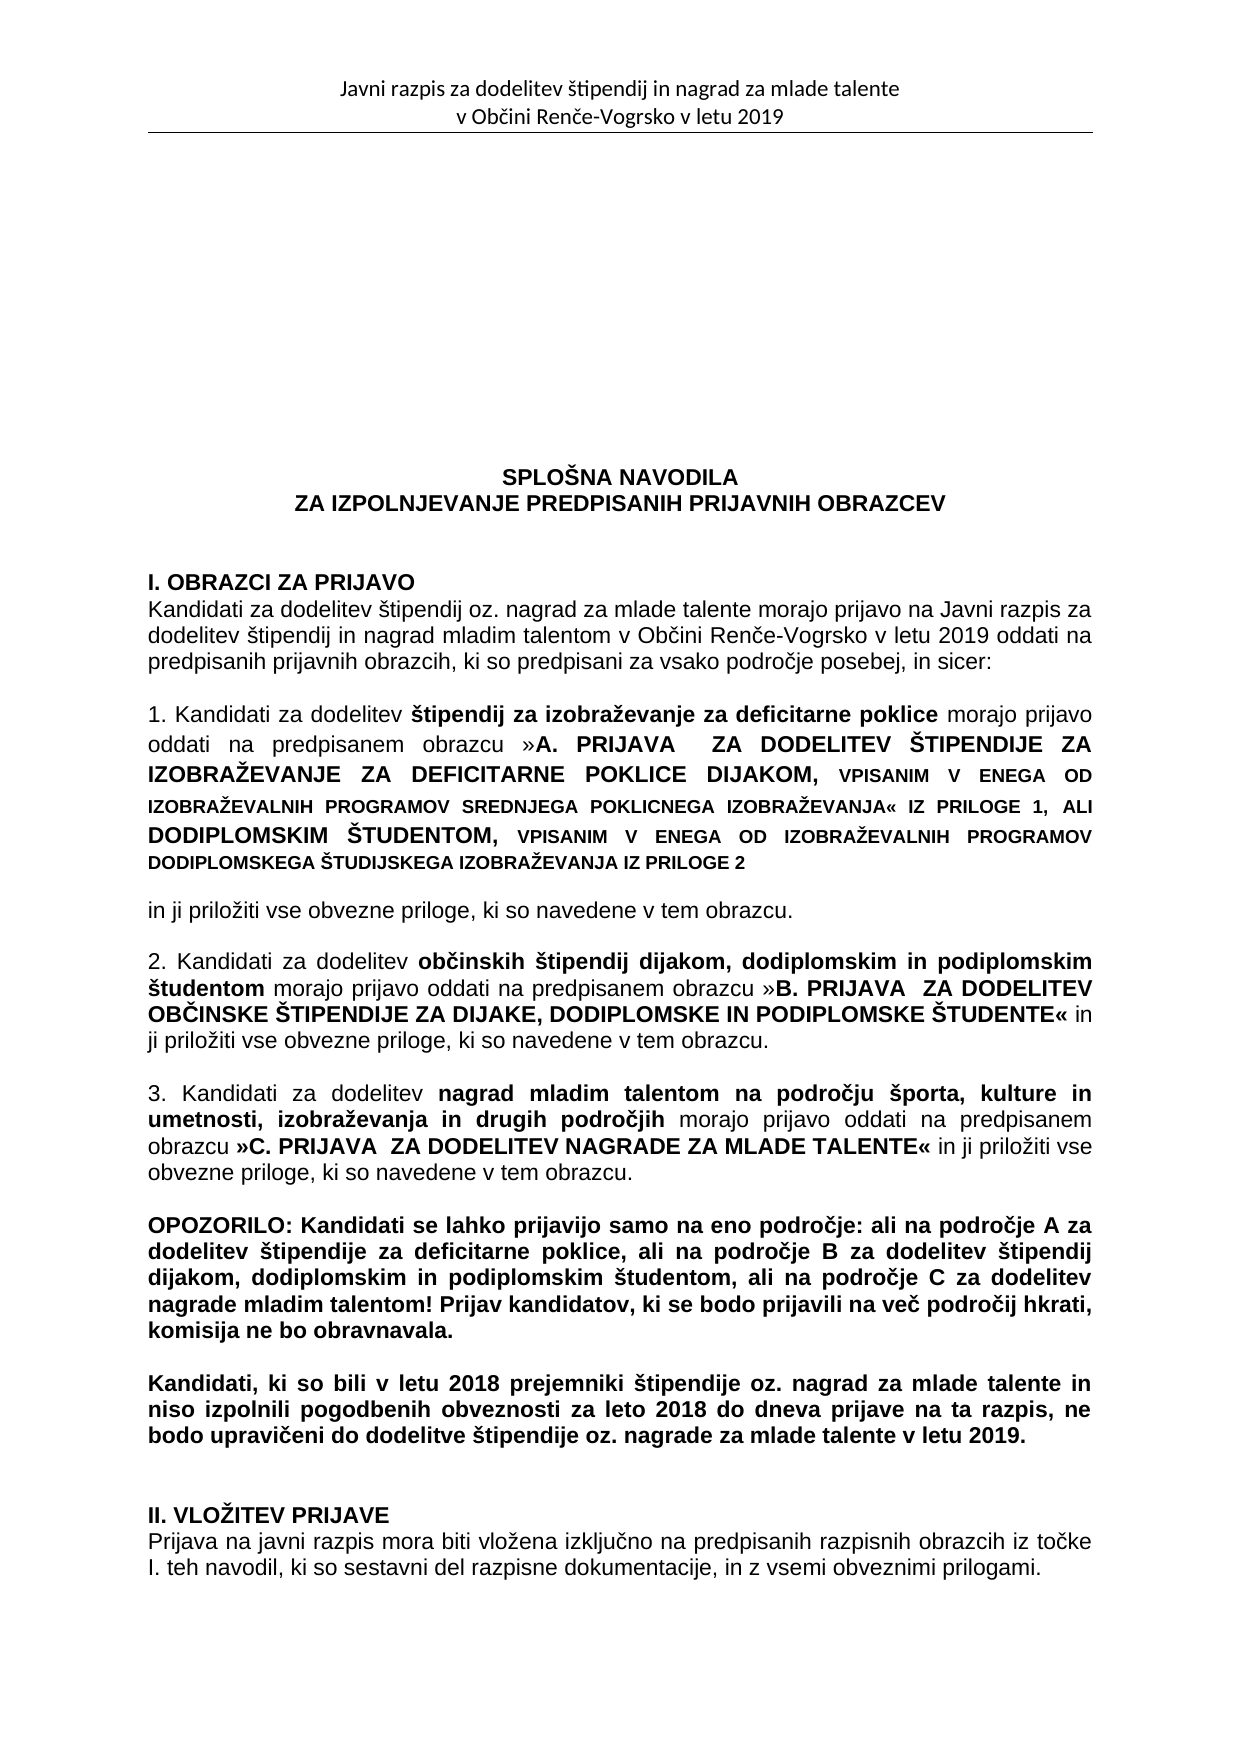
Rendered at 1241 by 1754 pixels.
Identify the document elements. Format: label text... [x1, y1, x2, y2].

text Kandidati za dodelitev štipendij oz. nagrad za mlade talente morajo prijavo na Javni razpis za dodelitev štipendij in nagrad mladim talentom v Občini Renče-Vogrsko v letu 2019 oddati na predpisanih prijavnih obrazcih, ki so predpisani za vsako področje posebej, in sicer: [148, 596, 1093, 675]
text SPLOŠNA NAVODILA [148, 464, 1093, 490]
text Kandidati, ki so bili v letu 2018 prejemniki štipendije oz. nagrad za mlade talente in niso izpolnili pogodbenih obveznosti za leto 2018 do dneva prijave na ta razpis, ne bodo upravičeni do dodelitve štipendije oz. nagrade za mlade talente v letu 2019. [148, 1370, 1093, 1449]
text 2. Kandidati za dodelitev občinskih štipendij dijakom, dodiplomskim in podiplomskim študentom morajo prijavo oddati na predpisanem obrazcu »B. PRIJAVA ZA DODELITEV OBČINSKE ŠTIPENDIJE ZA DIJAKE, DODIPLOMSKE IN PODIPLOMSKE ŠTUDENTE« in ji priložiti vse obvezne priloge, ki so navedene v tem obrazcu. [148, 948, 1093, 1053]
text OPOZORILO: Kandidati se lahko prijavijo samo na eno področje: ali na področje A za dodelitev štipendije za deficitarne poklice, ali na področje B za dodelitev štipendij dijakom, dodiplomskim in podiplomskim študentom, ali na področje C za dodelitev nagrade mladim talentom! Prijav kandidatov, ki se bodo prijavili na več področij hkrati, komisija ne bo obravnavala. [148, 1212, 1093, 1343]
text 1. Kandidati za dodelitev štipendij za izobraževanje za deficitarne poklice morajo prijavo oddati na predpisanem obrazcu »A. PRIJAVA ZA DODELITEV ŠTIPENDIJE ZA IZOBRAŽEVANJE ZA DEFICITARNE POKLICE DIJAKOM, VPISANIM V ENEGA OD IZOBRAŽEVALNIH PROGRAMOV SREDNJEGA POKLICNEGA IZOBRAŽEVANJA« IZ PRILOGE 1, ALI DODIPLOMSKIM ŠTUDENTOM, VPISANIM V ENEGA OD IZOBRAŽEVALNIH PROGRAMOV DODIPLOMSKEGA ŠTUDIJSKEGA IZOBRAŽEVANJA IZ PRILOGE 2 [148, 701, 1093, 873]
text I. OBRAZCI ZA PRIJAVO [148, 569, 1093, 596]
text Prijava na javni razpis mora biti vložena izključno na predpisanih razpisnih obrazcih iz točke I. teh navodil, ki so sestavni del razpisne dokumentacije, in z vsemi obveznimi prilogami. [148, 1528, 1093, 1581]
text 3. Kandidati za dodelitev nagrad mladim talentom na področju športa, kulture in umetnosti, izobraževanja in drugih področjih morajo prijavo oddati na predpisanem obrazcu »C. PRIJAVA ZA DODELITEV NAGRADE ZA MLADE TALENTE« in ji priložiti vse obvezne priloge, ki so navedene v tem obrazcu. [148, 1080, 1093, 1185]
text ZA IZPOLNJEVANJE PREDPISANIH PRIJAVNIH OBRAZCEV [148, 490, 1093, 517]
text II. VLOŽITEV PRIJAVE [148, 1502, 1093, 1528]
text in ji priložiti vse obvezne priloge, ki so navedene v tem obrazcu. [148, 897, 1093, 923]
